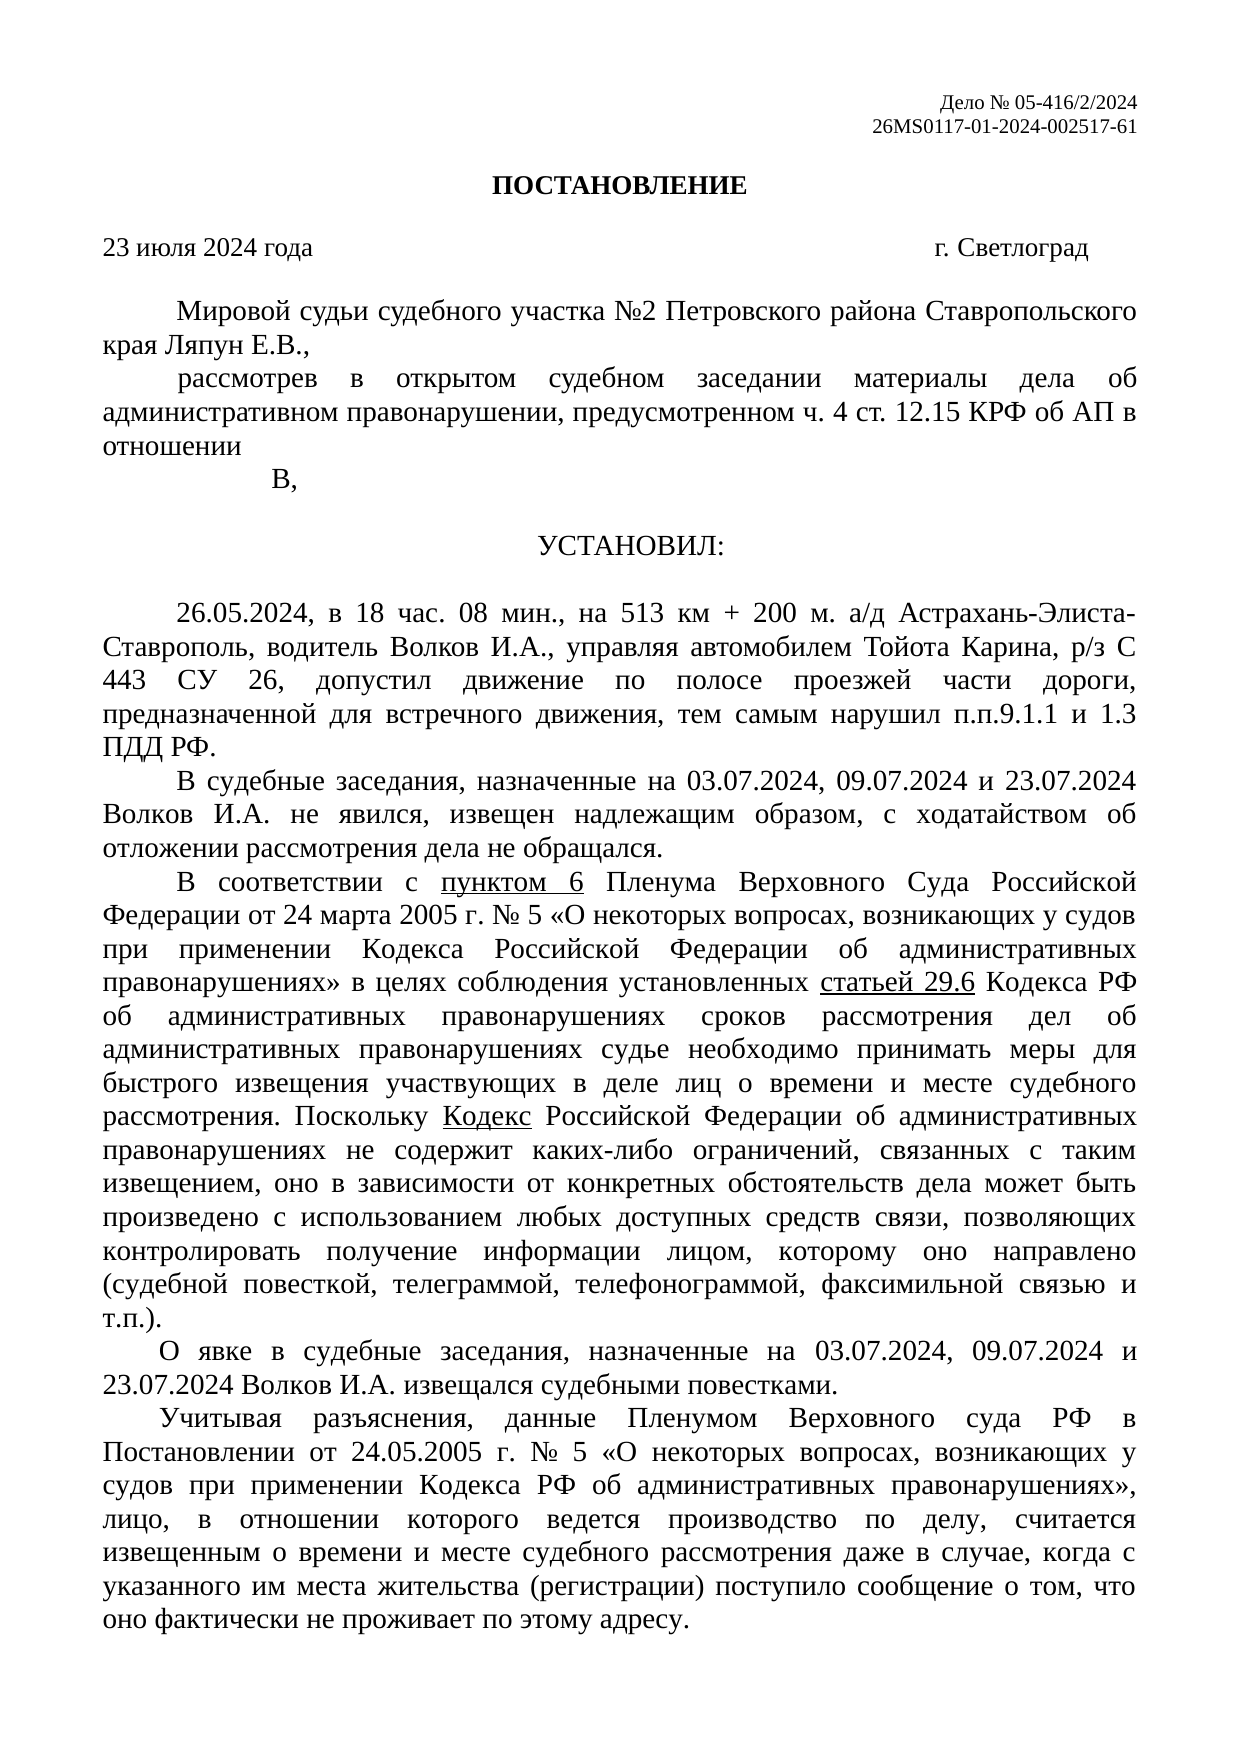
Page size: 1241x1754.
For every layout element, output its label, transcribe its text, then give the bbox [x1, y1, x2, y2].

text 23 июля 2024 года г. Светлоград [102, 231, 1137, 262]
text рассмотрев в открытом судебном заседании материалы дела об административном правонарушении, предусмотренном ч. 4 ст. 12.15 КРФ об АП в отношении [102, 361, 1137, 461]
text Мировой судьи судебного участка №2 Петровского района Ставропольского края Ляпун Е.В., [102, 293, 1137, 361]
text О явке в судебные заседания, назначенные на 03.07.2024, 09.07.2024 и 23.07.2024 Волков И.А. извещался судебными повестками. [102, 1333, 1137, 1400]
text Дело № 05-416/2/2024 [102, 89, 1137, 114]
text 26.05.2024, в 18 час. 08 мин., на 513 км + 200 м. а/д Астрахань-Элиста-Ставрополь, водитель Волков И.А., управляя автомобилем Тойота Карина, р/з С 443 СУ 26, допустил движение по полосе проезжей части дороги, предназначенной для встречного движения, тем самым нарушил п.п.9.1.1 и 1.3 ПДД РФ. [102, 595, 1137, 763]
text В соответствии с пунктом 6 Пленума Верховного Суда Российской Федерации от 24 марта 2005 г. № 5 «О некоторых вопросах, возникающих у судов при применении Кодекса Российской Федерации об административных правонарушениях» в целях соблюдения установленных статьей 29.6 Кодекса РФ об административных правонарушениях сроков рассмотрения дел об административных правонарушениях судье необходимо принимать меры для быстрого извещения участвующих в деле лиц о времени и месте судебного рассмотрения. Поскольку Кодекс Российской Федерации об административных правонарушениях не содержит каких-либо ограничений, связанных с таким извещением, оно в зависимости от конкретных обстоятельств дела может быть произведено с использованием любых доступных средств связи, позволяющих контролировать получение информации лицом, которому оно направлено (судебной повесткой, телеграммой, телефонограммой, факсимильной связью и т.п.). [102, 864, 1137, 1333]
text Учитывая разъяснения, данные Пленумом Верховного суда РФ в Постановлении от 24.05.2005 г. № 5 «О некоторых вопросах, возникающих у судов при применении Кодекса РФ об административных правонарушениях», лицо, в отношении которого ведется производство по делу, считается извещенным о времени и месте судебного рассмотрения даже в случае, когда с указанного им места жительства (регистрации) поступило сообщение о том, что оно фактически не проживает по этому адресу. [102, 1400, 1137, 1635]
text 26МS0117-01-2024-002517-61 [102, 114, 1137, 138]
text В, [271, 461, 1137, 495]
text УСТАНОВИЛ: [102, 528, 1137, 562]
text ПОСТАНОВЛЕНИЕ [102, 169, 1137, 200]
text В судебные заседания, назначенные на 03.07.2024, 09.07.2024 и 23.07.2024 Волков И.А. не явился, извещен надлежащим образом, с ходатайством об отложении рассмотрения дела не обращался. [102, 763, 1137, 864]
